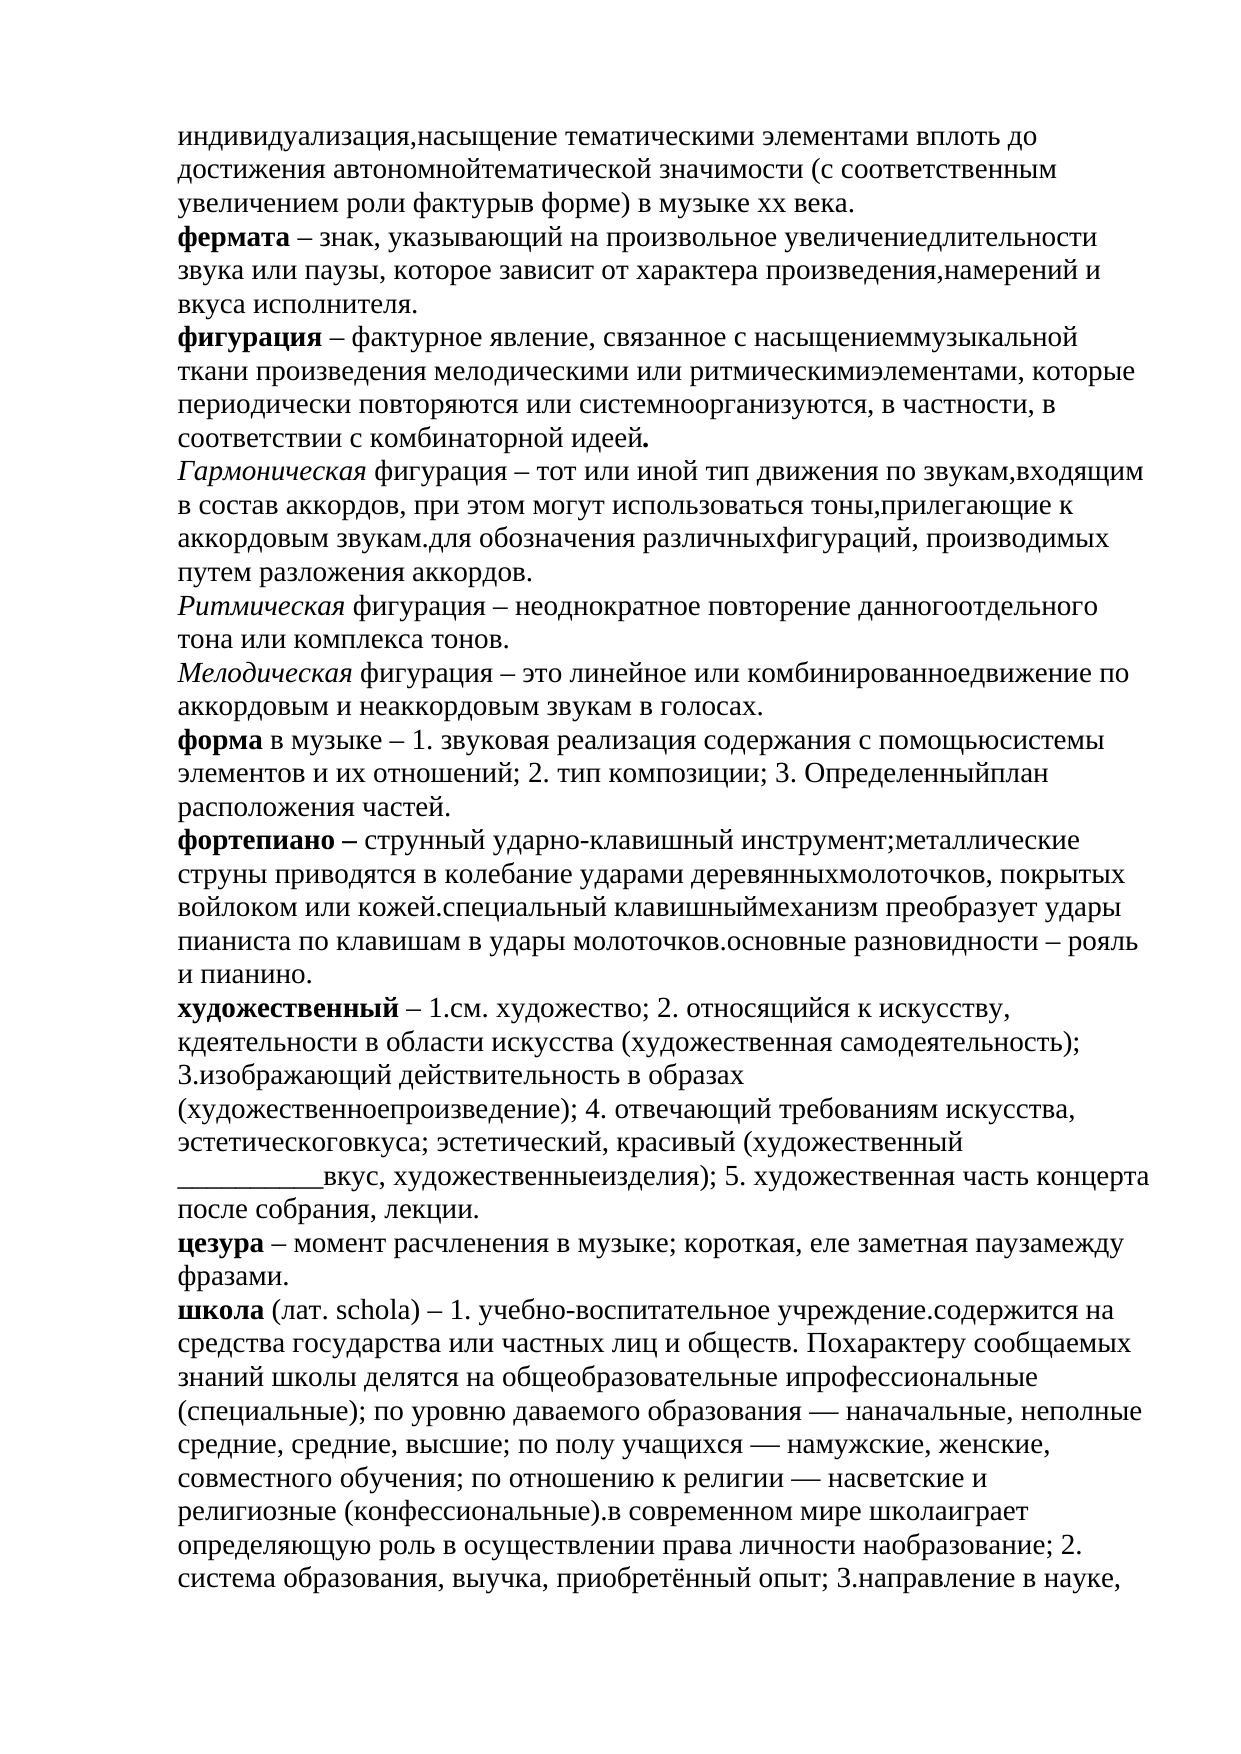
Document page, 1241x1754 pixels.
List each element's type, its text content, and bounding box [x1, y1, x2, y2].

text фигурация – фактурное явление, связанное с насыщениеммузыкальной ткани произведения мелодическими или ритмическимиэлементами, которые периодически повторяются или системноорганизуются, в частности, в соответствии с комбинаторной идеей. [177, 319, 1152, 453]
text форма в музыке – 1. звуковая реализация содержания с помощьюсистемы элементов и их отношений; 2. тип композиции; 3. Определенныйплан расположения частей. [177, 722, 1152, 822]
text фермата – знак, указывающий на произвольное увеличениедлительности звука или паузы, которое зависит от характера произведения,намерений и вкуса исполнителя. [177, 219, 1152, 319]
text Гармоническая фигурация – тот или иной тип движения по звукам,входящим в состав аккордов, при этом могут использоваться тоны,прилегающие к аккордовым звукам.для обозначения различныхфигураций, производимых путем разложения аккордов. [177, 453, 1152, 588]
text цезура – момент расчленения в музыке; короткая, еле заметная паузамежду фразами. [177, 1225, 1152, 1292]
text художественный – 1.см. художество; 2. относящийся к искусству, кдеятельности в области искусства (художественная самодеятельность); 3.изображающий действительность в образах (художественноепроизведение); 4. отвечающий требованиям искусства, эстетическоговкуса; эстетический, красивый (художественный __________вкус, художественныеизделия); 5. художественная часть концерта после собрания, лекции. [177, 990, 1152, 1225]
text фортепиано – струнный ударно-клавишный инструмент;металлические струны приводятся в колебание ударами деревянныхмолоточков, покрытых войлоком или кожей.специальный клавишныймеханизм преобразует удары пианиста по клавишам в удары молоточков.основные разновидности – рояль и пианино. [177, 822, 1152, 990]
text Мелодическая фигурация – это линейное или комбинированноедвижение по аккордовым и неаккордовым звукам в голосах. [177, 655, 1152, 722]
text Ритмическая фигурация – неоднократное повторение данногоотдельного тона или комплекса тонов. [177, 588, 1152, 655]
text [177, 1292, 1152, 1594]
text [177, 118, 1152, 219]
